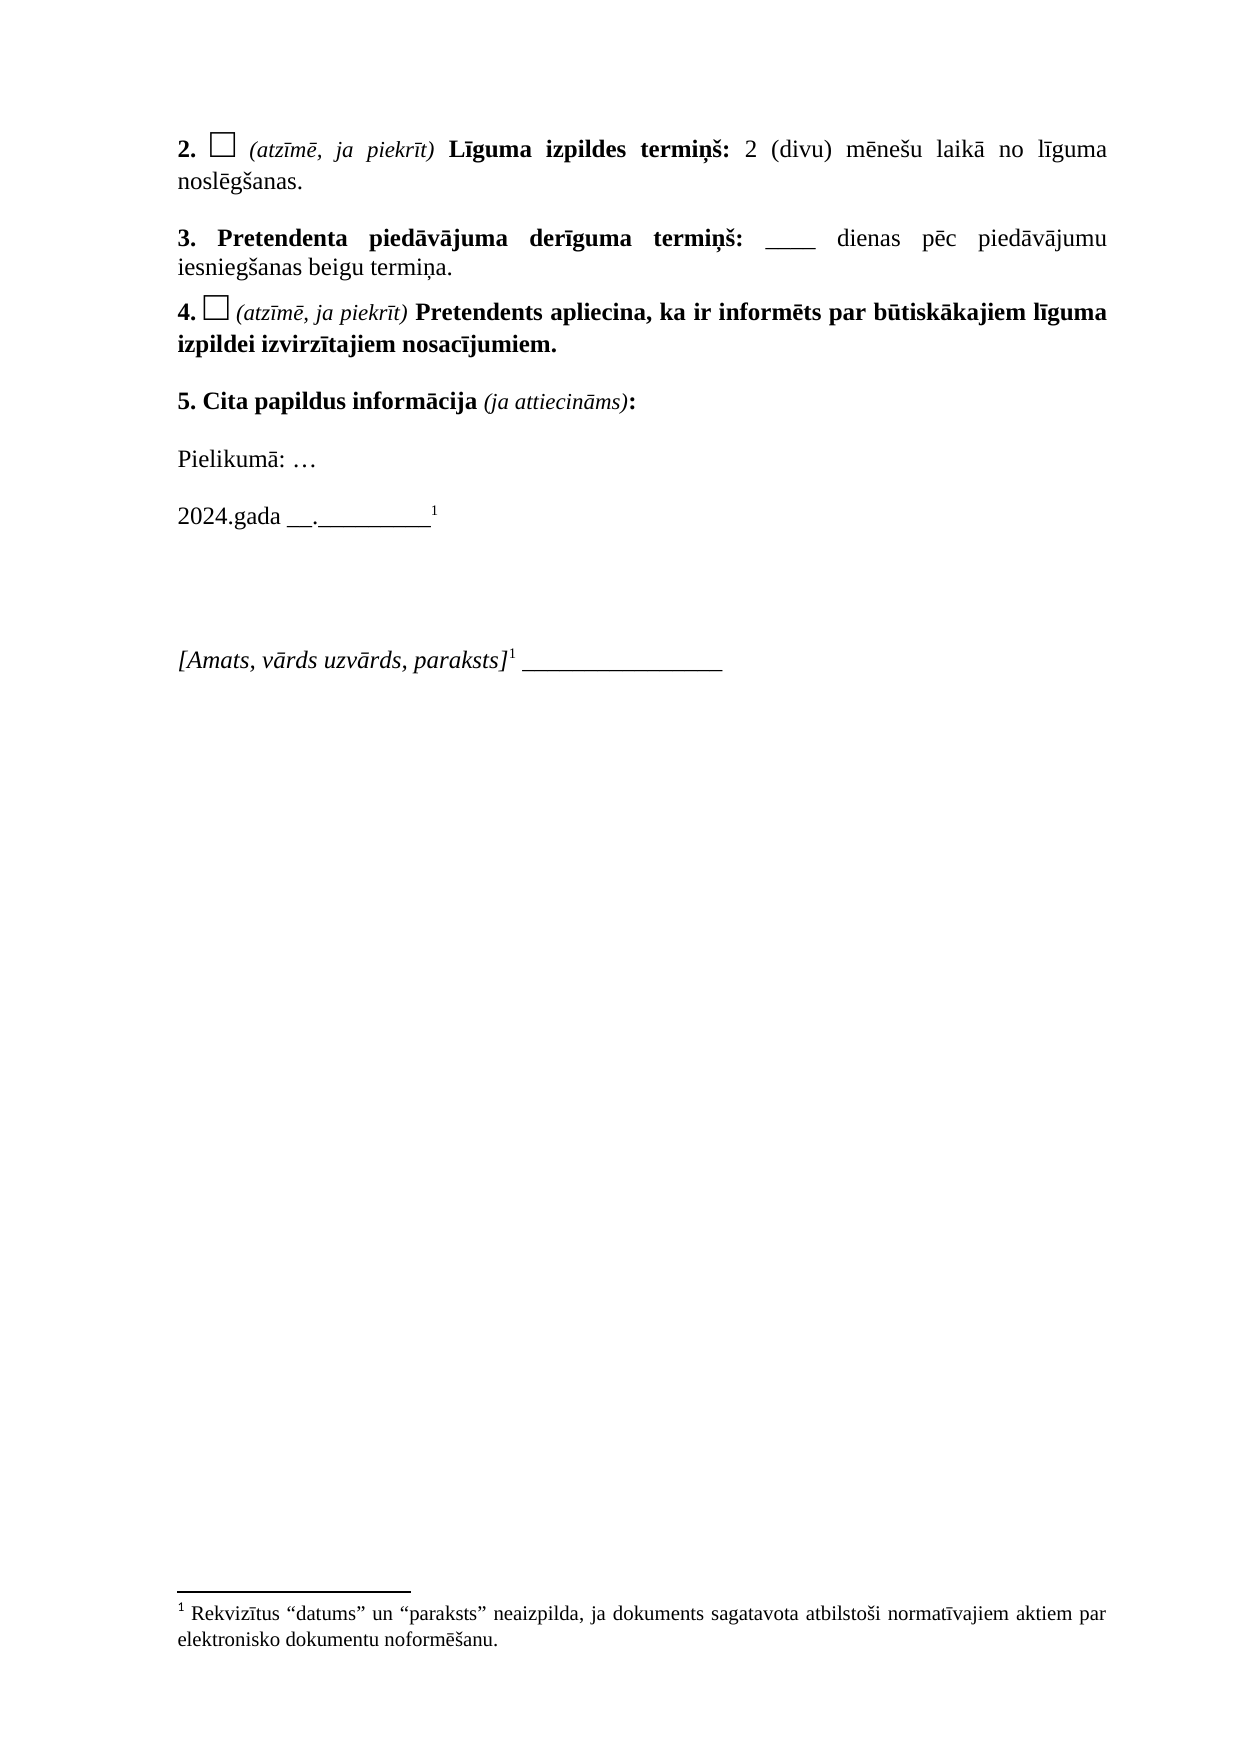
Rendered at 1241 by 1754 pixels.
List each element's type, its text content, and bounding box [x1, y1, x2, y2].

text 2. □ (atzīmē, ja piekrīt) Līguma izpildes termiņš: 2 (divu) mēnešu laikā no līguma noslēgšanas. [177, 118, 1107, 195]
text [Amats, vārds uzvārds, paraksts]1 ________________ [177, 645, 1107, 674]
text 5. Cita papildus informācija (ja attiecināms): [177, 386, 1107, 415]
text Pielikumā: … [177, 444, 1107, 473]
text 2024.gada __._________ [177, 501, 1107, 530]
text 3. Pretendenta piedāvājuma derīguma termiņš: ____ dienas pēc piedāvājumu iesniegšanas beigu termiņa. [177, 223, 1107, 281]
text 4. □ (atzīmē, ja piekrīt) Pretendents apliecina, ka ir informēts par būtiskākajiem līguma izpildei izvirzītajiem nosacījumiem. [177, 281, 1107, 358]
